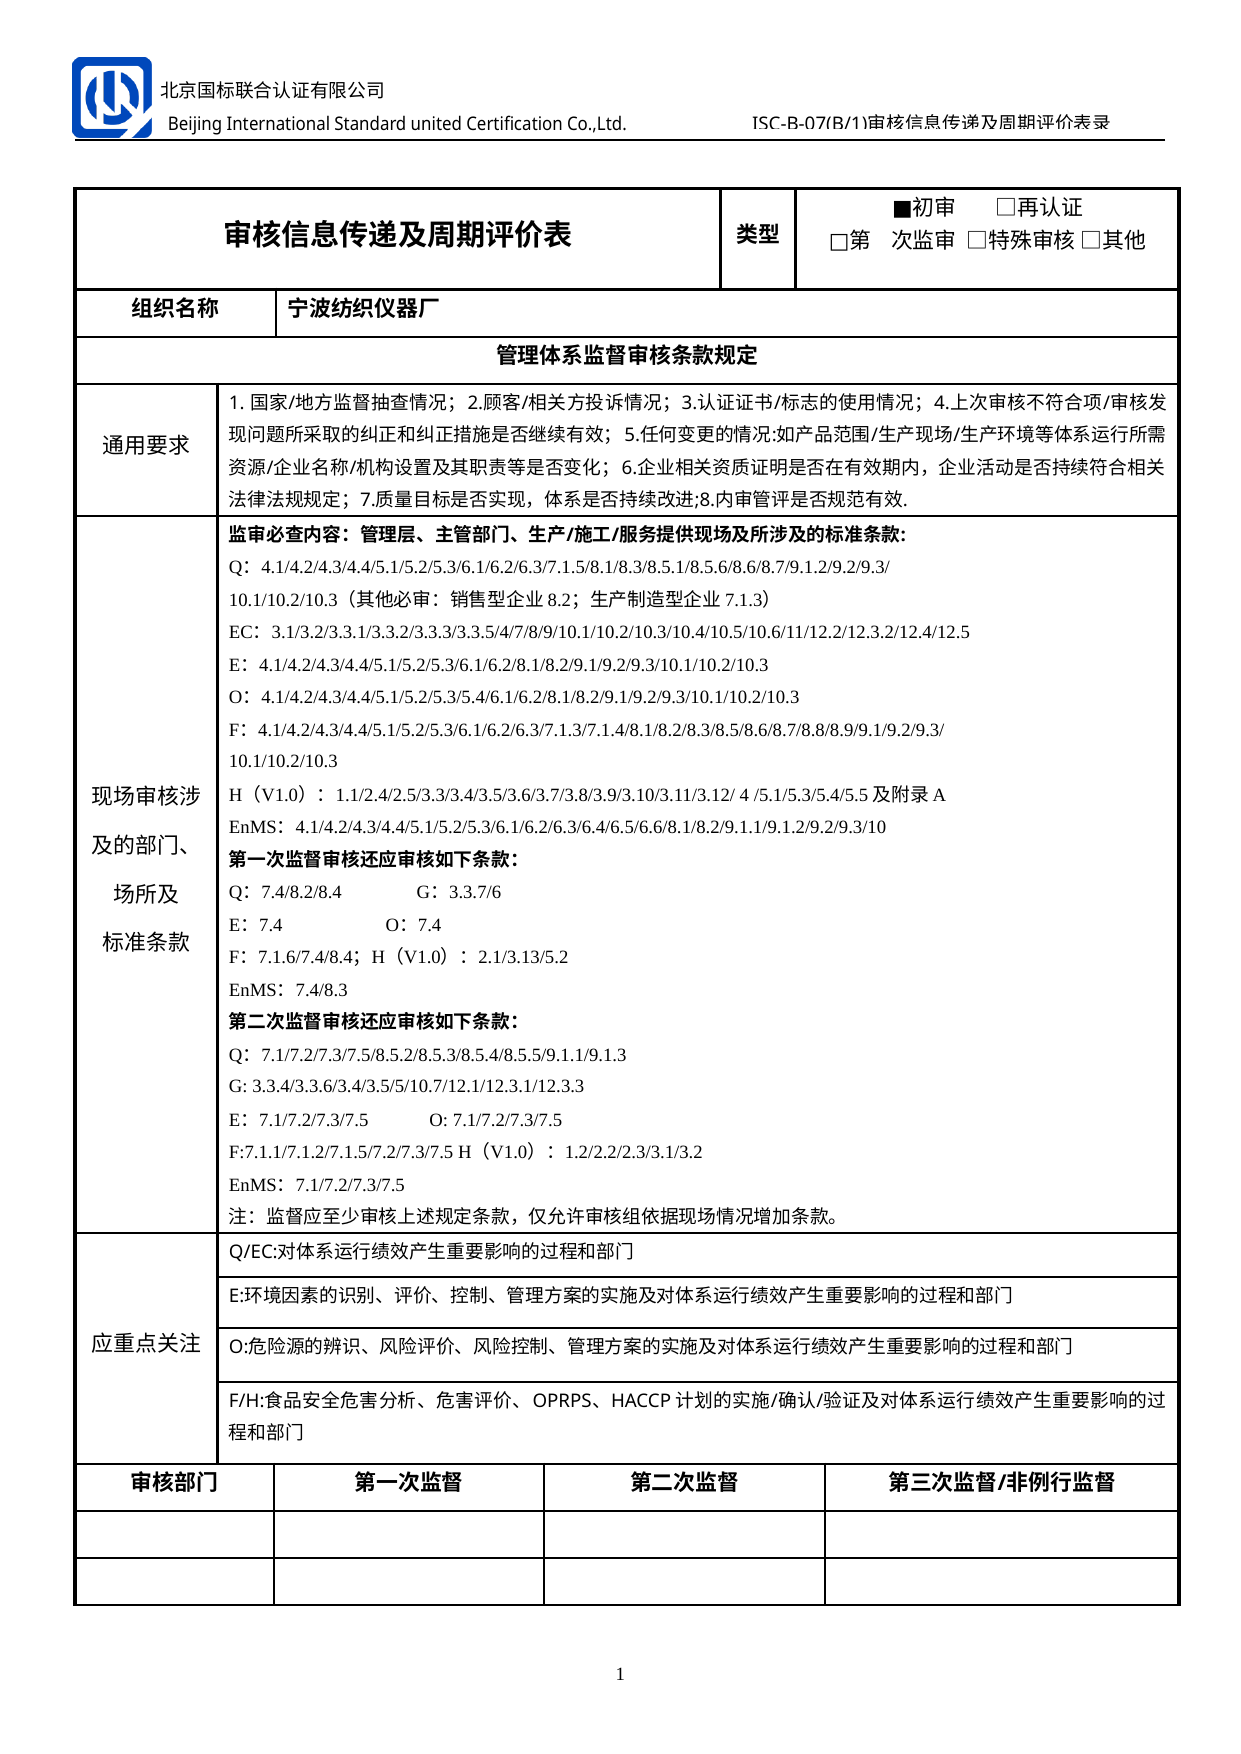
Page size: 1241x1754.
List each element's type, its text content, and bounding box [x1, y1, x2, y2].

table_cell O:危险源的辨识、风险评价、风险控制、管理方案的实施及对体系运行绩效产生重要影响的过程和部门 [219, 1329, 1177, 1381]
table_header 类型 [722, 190, 794, 287]
table_header 审核信息传递及周期评价表 [77, 190, 719, 287]
picture [72, 57, 152, 138]
table_cell 1. 国家/地方监督抽查情况；2.顾客/相关方投诉情况；3.认证证书/标志的使用情况；4.上次审核不符合项/审核发现问题所采取的纠正和纠正措施是否继续有效；5.任何变更的情况:如产品范围/生产现场/生产环境等体系运行所需资源/企业名称/机构设置及其职责等是否变化；6.企业相关资质证明是否在有效期内，企业活动是否持续符合相关法律法规规定；7.质量目标是否实现，体系是否持续改进;8.内审管评是否规范有效. [219, 385, 1177, 515]
table_cell Q/EC:对体系运行绩效产生重要影响的过程和部门 [219, 1234, 1177, 1276]
table_cell [275, 1559, 543, 1604]
table_cell 通用要求 [77, 385, 216, 515]
table_cell 宁波纺织仪器厂 [277, 291, 1177, 336]
table_cell 第二次监督 [545, 1465, 824, 1509]
table_cell E:环境因素的识别、评价、控制、管理方案的实施及对体系运行绩效产生重要影响的过程和部门 [219, 1278, 1177, 1327]
table_cell [545, 1559, 824, 1604]
table_cell 管理体系监督审核条款规定 [77, 338, 1177, 383]
table_cell 第三次监督/非例行监督 [826, 1465, 1177, 1509]
table_cell 监审必查内容：管理层、主管部门、生产/施工/服务提供现场及所涉及的标准条款: Q：4.1/4.2/4.3/4.4/5.1/5.2/5.3/6.1/6.2/6.3/7.1.5/8.1/8.3/8.5.1/8.5.6/8.6/8.7/9.1.2/9.2/9.3/ 10.1/10.2/10.3（其他必审：销售型企业8.2；生产制造型企业7.1.3） EC：3.1/3.2/3.3.1/3.3.2/3.3.3/3.3.5/4/7/8/9/10.1/10.2/10.3/10.4/10.5/10.6/11/12.2/12.3.2/12.4/12.5 E：4.1/4.2/4.3/4.4/5.1/5.2/5.3/6.1/6.2/8.1/8.2/9.1/9.2/9.3/10.1/10.2/10.3 O：4.1/4.2/4.3/4.4/5.1/5.2/5.3/5.4/6.1/6.2/8.1/8.2/9.1/9.2/9.3/10.1/10.2/10.3 F：4.1/4.2/4.3/4.4/5.1/5.2/5.3/6.1/6.2/6.3/7.1.3/7.1.4/8.1/8.2/8.3/8.5/8.6/8.7/8.8/8.9/9.1/9.2/9.3/ 10.1/10.2/10.3 H（V1.0）：1.1/2.4/2.5/3.3/3.4/3.5/3.6/3.7/3.8/3.9/3.10/3.11/3.12/ 4 /5.1/5.3/5.4/5.5及附录A EnMS：4.1/4.2/4.3/4.4/5.1/5.2/5.3/6.1/6.2/6.3/6.4/6.5/6.6/8.1/8.2/9.1.1/9.1.2/9.2/9.3/10 第一次监督审核还应审核如下条款： Q：7.4/8.2/8.4 G：3.3.7/6 E：7.4 O：7.4 F：7.1.6/7.4/8.4；H（V1.0）：2.1/3.13/5.2 EnMS：7.4/8.3 第二次监督审核还应审核如下条款： Q：7.1/7.2/7.3/7.5/8.5.2/8.5.3/8.5.4/8.5.5/9.1.1/9.1.3 G: 3.3.4/3.3.6/3.4/3.5/5/10.7/12.1/12.3.1/12.3.3 E：7.1/7.2/7.3/7.5 O: 7.1/7.2/7.3/7.5 F:7.1.1/7.1.2/7.1.5/7.2/7.3/7.5 H（V1.0）：1.2/2.2/2.3/3.1/3.2 EnMS：7.1/7.2/7.3/7.5 注：监督应至少审核上述规定条款，仅允许审核组依据现场情况增加条款。 [219, 517, 1177, 1232]
table_cell 审核部门 [77, 1465, 273, 1509]
table_cell [77, 1559, 273, 1604]
table_cell 组织名称 [77, 291, 275, 336]
table_cell [545, 1512, 824, 1557]
table_cell 第一次监督 [275, 1465, 543, 1509]
table_header ■初审 □再认证 □第 次监审 □特殊审核 □其他 [797, 190, 1177, 287]
table_cell 现场审核涉及的部门、场所及 标准条款 [77, 517, 216, 1232]
table_cell [826, 1512, 1177, 1557]
table_cell [77, 1512, 273, 1557]
table_cell [826, 1559, 1177, 1604]
table_cell F/H:食品安全危害分析、危害评价、OPRPS、HACCP计划的实施/确认/验证及对体系运行绩效产生重要影响的过程和部门 [219, 1383, 1177, 1462]
table_cell [275, 1512, 543, 1557]
table_cell 应重点关注 [77, 1234, 216, 1462]
